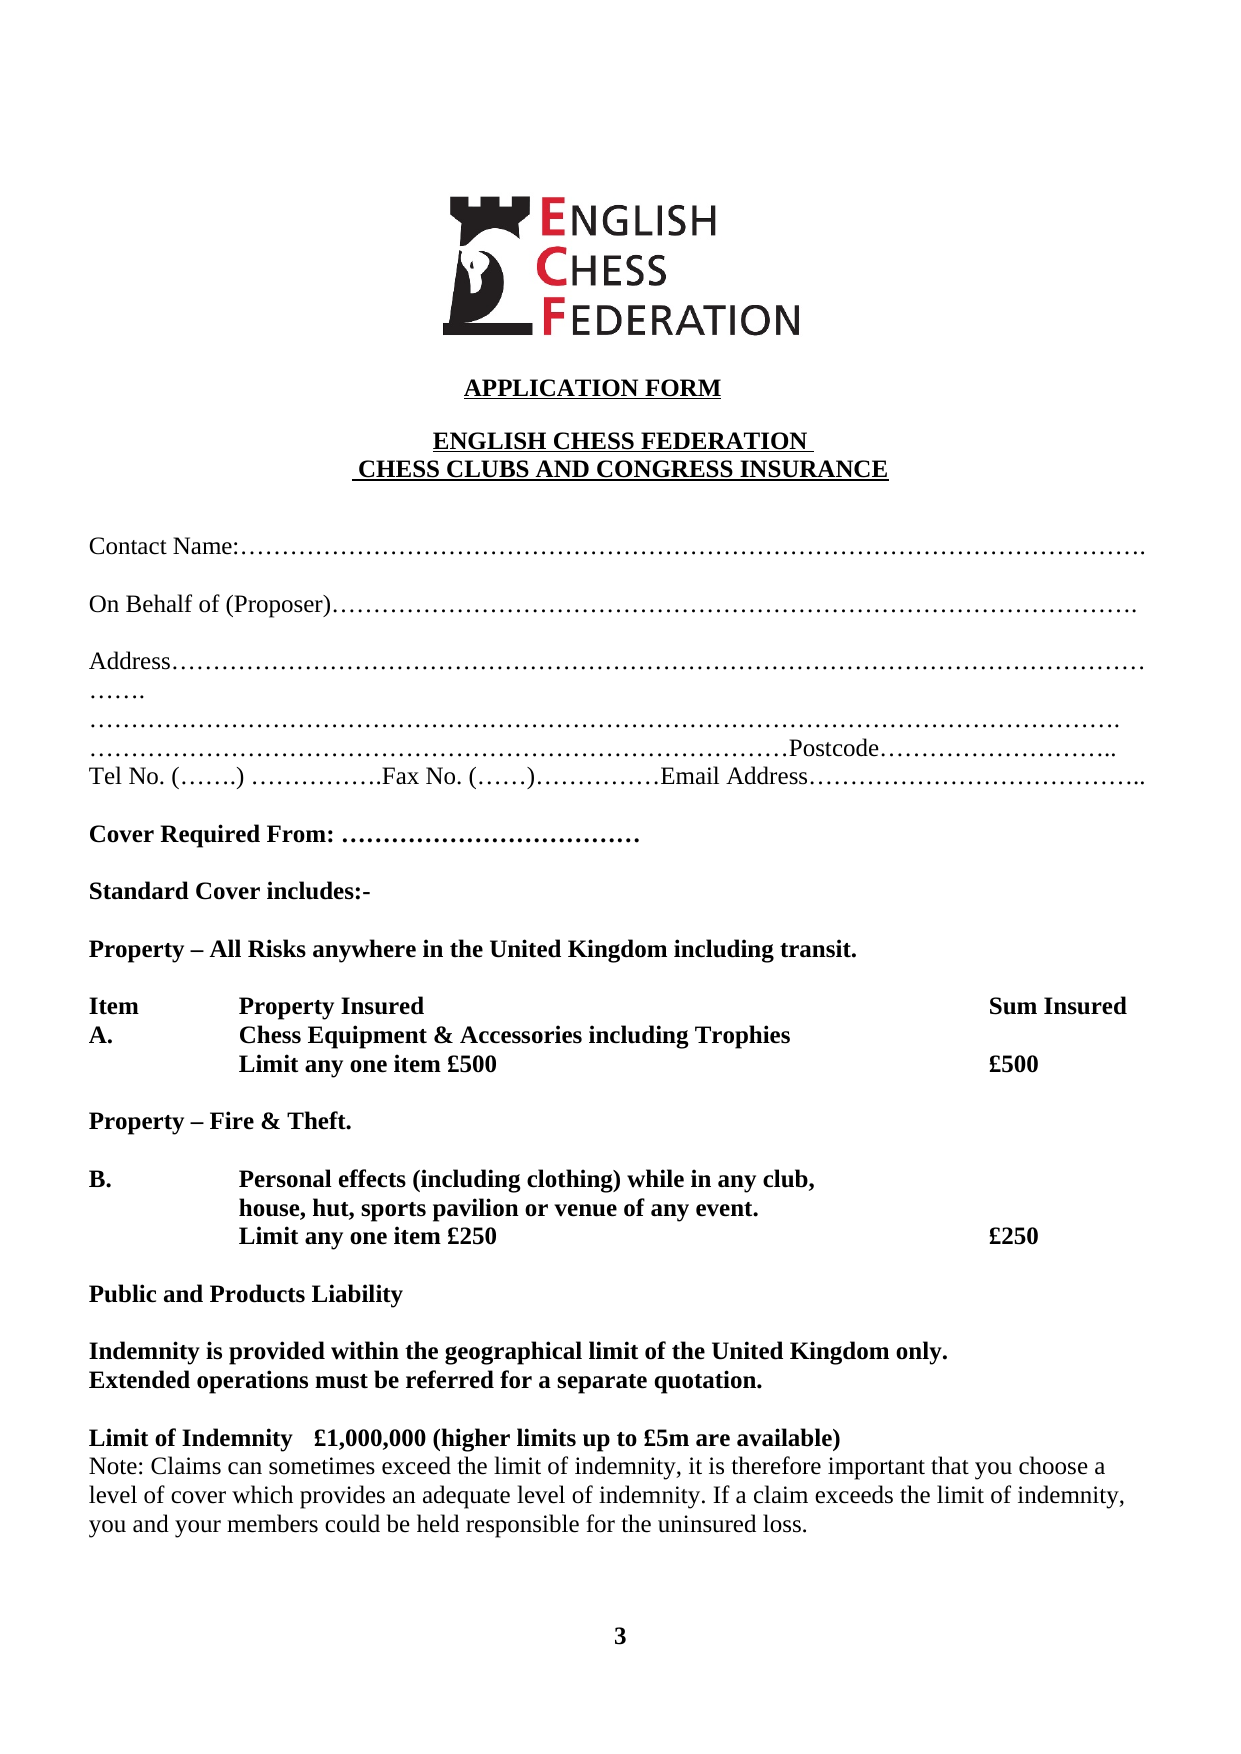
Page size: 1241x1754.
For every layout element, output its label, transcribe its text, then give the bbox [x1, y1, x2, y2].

text Address…………………………………………………………………………………………………………….…………………………………………………………………………………………………………….…………………………………………………………………………Postcode……………………….. [89, 646, 1152, 761]
text Standard Cover includes:- [89, 876, 1152, 905]
text CHESS CLUBS CONGRESS INSURANCE [89, 454, 1152, 483]
text Property – All Risks anywhere in the including transit. [89, 934, 1152, 963]
text Contact Name:………………………………………………………………………………………………. [89, 531, 1152, 560]
text Property – Fire & Theft. [89, 1106, 1152, 1135]
text Limit any one item £500 £500 [164, 1049, 1152, 1078]
text Limit of Indemnity £1,000,000 (higher limits up to £5m are available) [89, 1423, 1152, 1451]
text A. Chess Equipment & Accessories including Trophies [89, 1020, 1152, 1049]
text Limit any one item £250 £250 [164, 1221, 1152, 1250]
text Note: Claims can sometimes exceed the limit of indemnity, it is therefore important that you choose a level of cover which provides an adequate level of indemnity. If a claim exceeds the limit of indemnity, you and your members could be held responsible for the uninsured loss. [89, 1451, 1152, 1538]
text Indemnity is provided within the geographical limit of the United Kingdom only. [89, 1336, 1152, 1365]
text Tel No. (…….) …………….Fax No. (……)……………Email Address………………………………….. [89, 761, 1152, 790]
text On Behalf of (Proposer)……………………………………………………………………………………. [89, 589, 1152, 618]
text APPLICATION FORM [464, 373, 1152, 402]
text Item Property Insured Sum Insured [89, 991, 1152, 1020]
text ENGLISH CHESS FEDERATION [89, 426, 1152, 454]
picture [432, 186, 809, 345]
text house, hut, sports pavilion or venue of any event. [164, 1193, 1152, 1221]
text B. Personal effects (including clothing) while in any club, [89, 1164, 1152, 1193]
text Cover Required From: ……………………………… [89, 819, 1152, 848]
text Public and Products Liability [89, 1279, 1152, 1308]
text Extended operations must be referred for a separate quotation. [89, 1365, 1152, 1394]
